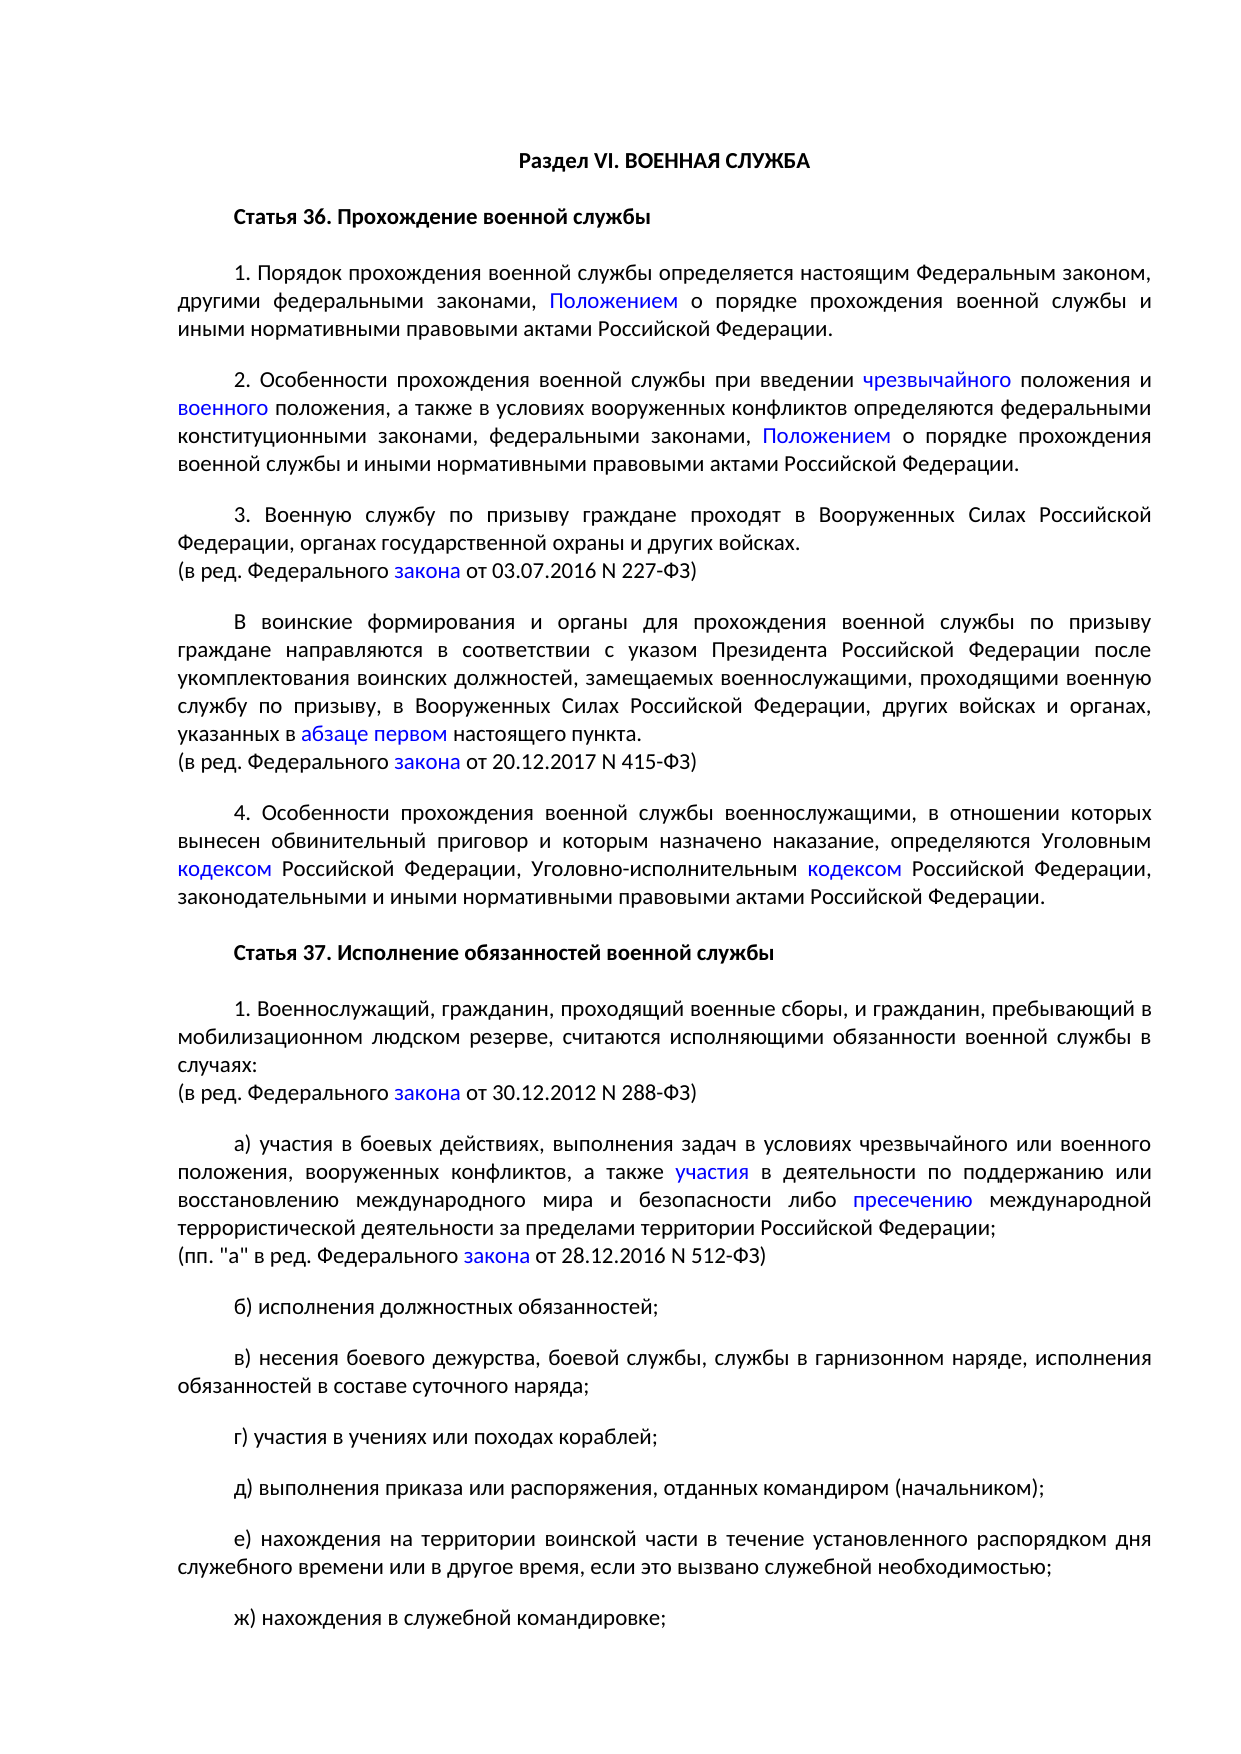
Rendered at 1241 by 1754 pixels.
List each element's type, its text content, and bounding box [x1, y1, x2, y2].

text в) несения боевого дежурства, боевой службы, службы в гарнизонном наряде, исполнения обязанностей в составе суточного наряда; [177, 1343, 1152, 1399]
text В воинские формирования и органы для прохождения военной службы по призыву граждане направляются в соответствии с указом Президента Российской Федерации после укомплектования воинских должностей, замещаемых военнослужащими, проходящими военную службу по призыву, в Вооруженных Силах Российской Федерации, других войсках и органах, указанных в абзаце первом настоящего пункта. [177, 607, 1152, 747]
text д) выполнения приказа или распоряжения, отданных командиром (начальником); [177, 1473, 1152, 1501]
text 2. Особенности прохождения военной службы при введении чрезвычайного положения и военного положения, а также в условиях вооруженных конфликтов определяются федеральными конституционными законами, федеральными законами, Положением о порядке прохождения военной службы и иными нормативными правовыми актами Российской Федерации. [177, 365, 1152, 477]
text (в ред. Федерального закона от 20.12.2017 N 415-ФЗ) [177, 747, 1152, 775]
text а) участия в боевых действиях, выполнения задач в условиях чрезвычайного или военного положения, вооруженных конфликтов, а также участия в деятельности по поддержанию или восстановлению международного мира и безопасности либо пресечению международной террористической деятельности за пределами территории Российской Федерации; [177, 1129, 1152, 1241]
text ж) нахождения в служебной командировке; [177, 1603, 1152, 1631]
title Статья 37. Исполнение обязанностей военной службы [177, 938, 1152, 966]
text (в ред. Федерального закона от 03.07.2016 N 227-ФЗ) [177, 556, 1152, 584]
title Раздел VI. ВОЕННАЯ СЛУЖБА [177, 146, 1152, 174]
text (в ред. Федерального закона от 30.12.2012 N 288-ФЗ) [177, 1078, 1152, 1106]
text 4. Особенности прохождения военной службы военнослужащими, в отношении которых вынесен обвинительный приговор и которым назначено наказание, определяются Уголовным кодексом Российской Федерации, Уголовно-исполнительным кодексом Российской Федерации, законодательными и иными нормативными правовыми актами Российской Федерации. [177, 798, 1152, 910]
text 3. Военную службу по призыву граждане проходят в Вооруженных Силах Российской Федерации, органах государственной охраны и других войсках. [177, 500, 1152, 556]
text (пп. "а" в ред. Федерального закона от 28.12.2016 N 512-ФЗ) [177, 1241, 1152, 1269]
text 1. Военнослужащий, гражданин, проходящий военные сборы, и гражданин, пребывающий в мобилизационном людском резерве, считаются исполняющими обязанности военной службы в случаях: [177, 994, 1152, 1078]
title Статья 36. Прохождение военной службы [177, 202, 1152, 230]
text г) участия в учениях или походах кораблей; [177, 1422, 1152, 1450]
text 1. Порядок прохождения военной службы определяется настоящим Федеральным законом, другими федеральными законами, Положением о порядке прохождения военной службы и иными нормативными правовыми актами Российской Федерации. [177, 258, 1152, 342]
text е) нахождения на территории воинской части в течение установленного распорядком дня служебного времени или в другое время, если это вызвано служебной необходимостью; [177, 1524, 1152, 1580]
text б) исполнения должностных обязанностей; [177, 1292, 1152, 1320]
